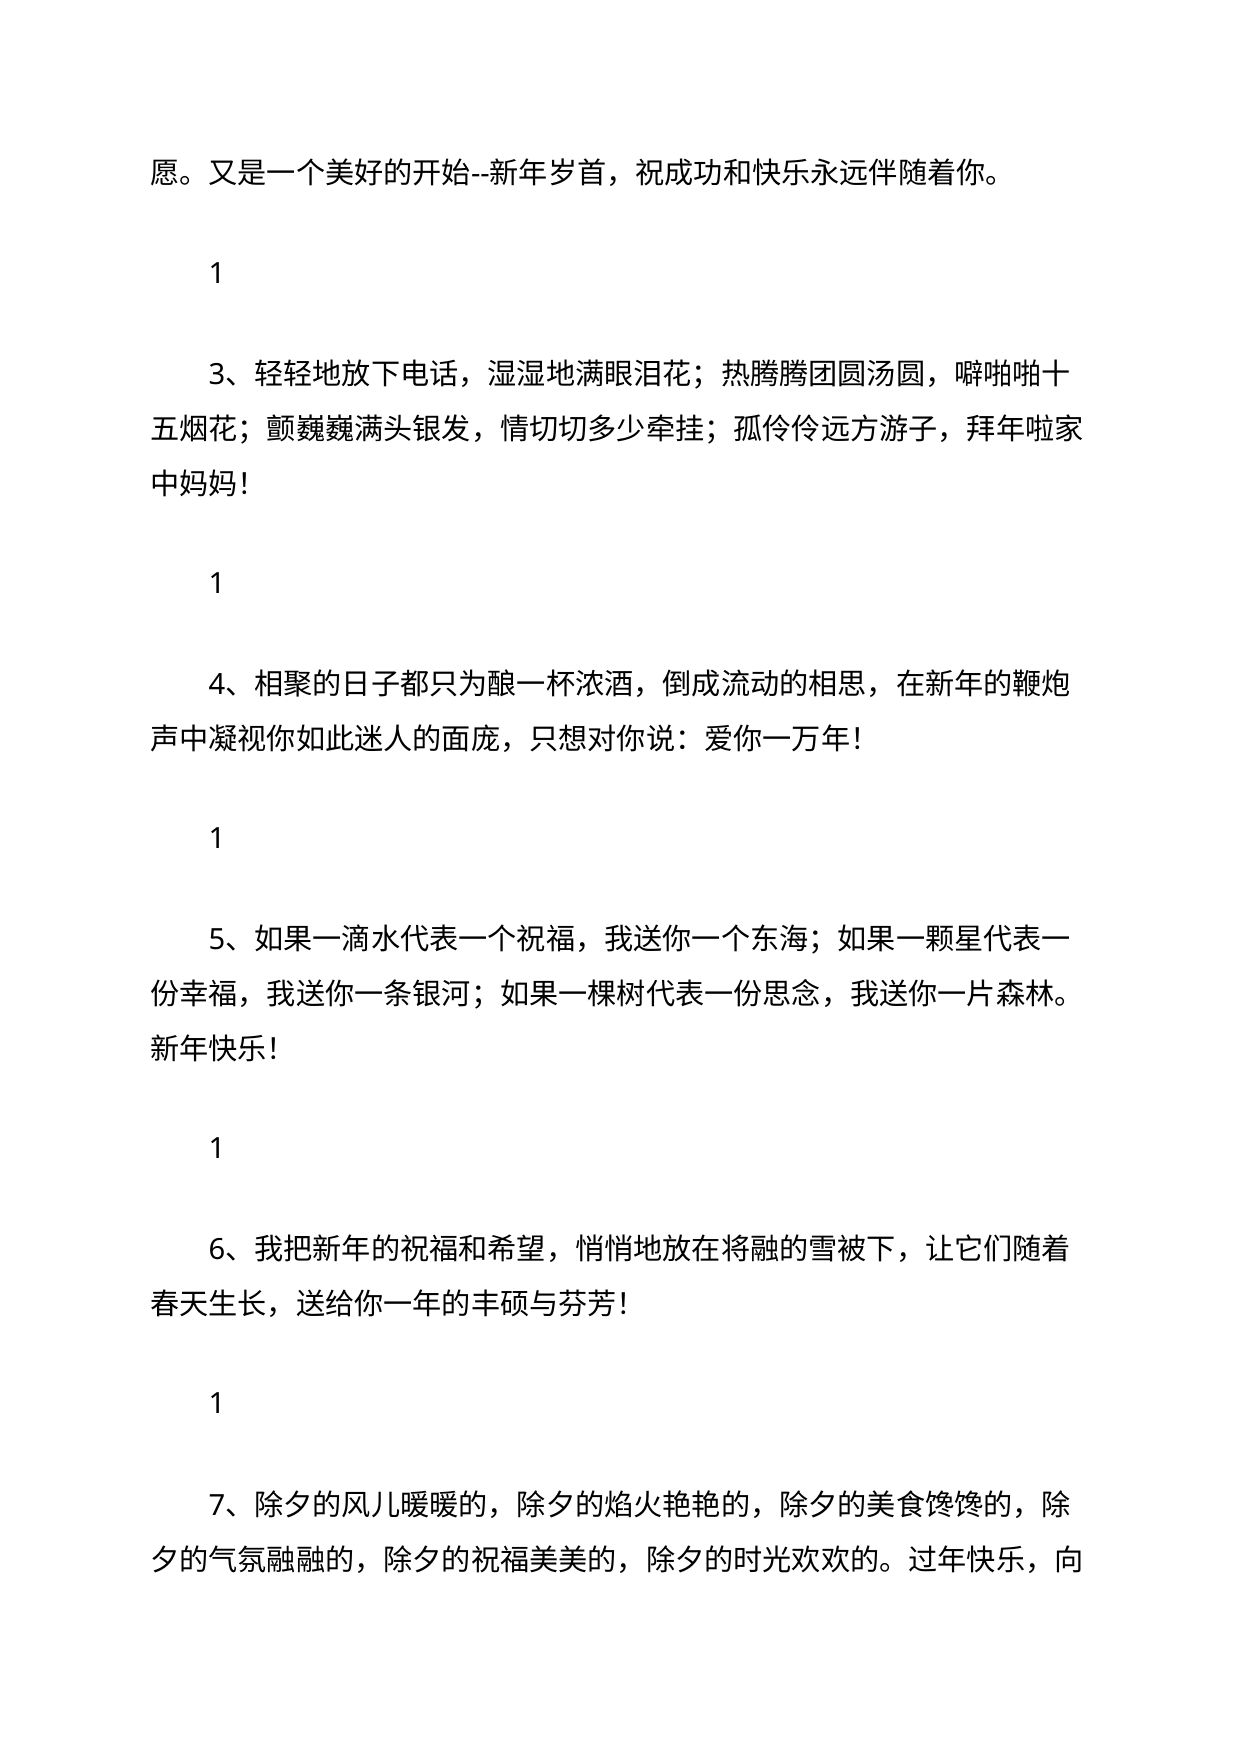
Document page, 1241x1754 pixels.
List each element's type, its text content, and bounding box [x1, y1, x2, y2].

text 1 [150, 562, 1090, 602]
text 6、我把新年的祝福和希望，悄悄地放在将融的雪被下，让它们随着春天生长，送给你一年的丰硕与芬芳！ [150, 1226, 1090, 1323]
text 1 [150, 1383, 1090, 1422]
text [150, 1481, 1090, 1578]
text 1 [150, 1127, 1090, 1167]
text 4、相聚的日子都只为酿一杯浓酒，倒成流动的相思，在新年的鞭炮声中凝视你如此迷人的面庞，只想对你说：爱你一万年！ [150, 661, 1090, 758]
text 1 [150, 252, 1090, 292]
text 1 [150, 817, 1090, 857]
text 5、如果一滴水代表一个祝福，我送你一个东海；如果一颗星代表一份幸福，我送你一条银河；如果一棵树代表一份思念，我送你一片森林。新年快乐！ [150, 916, 1090, 1068]
text 3、轻轻地放下电话，湿湿地满眼泪花；热腾腾团圆汤圆，噼啪啪十五烟花；颤巍巍满头银发，情切切多少牵挂；孤伶伶远方游子，拜年啦家中妈妈！ [150, 350, 1090, 503]
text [150, 150, 1090, 192]
